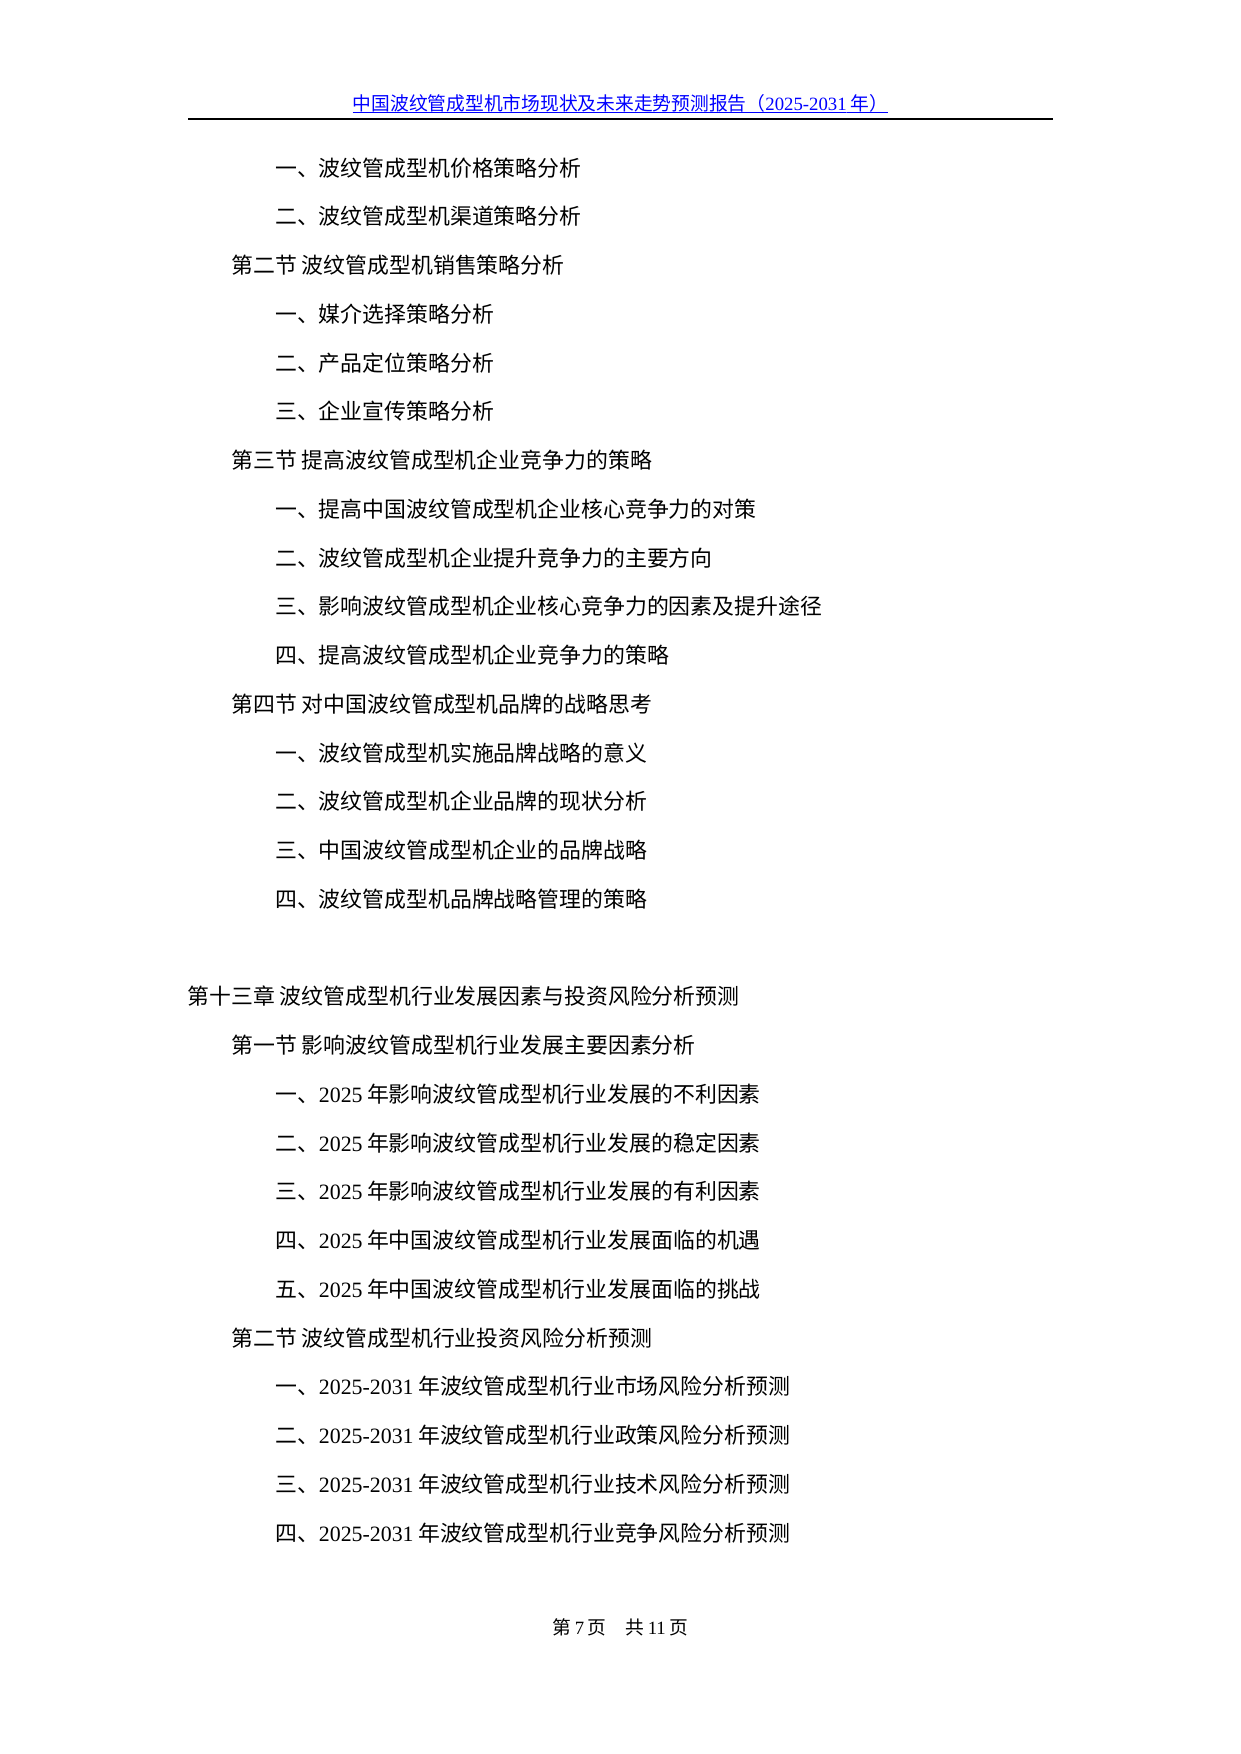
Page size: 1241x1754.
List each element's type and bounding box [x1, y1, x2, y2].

text [187, 150, 1053, 1548]
